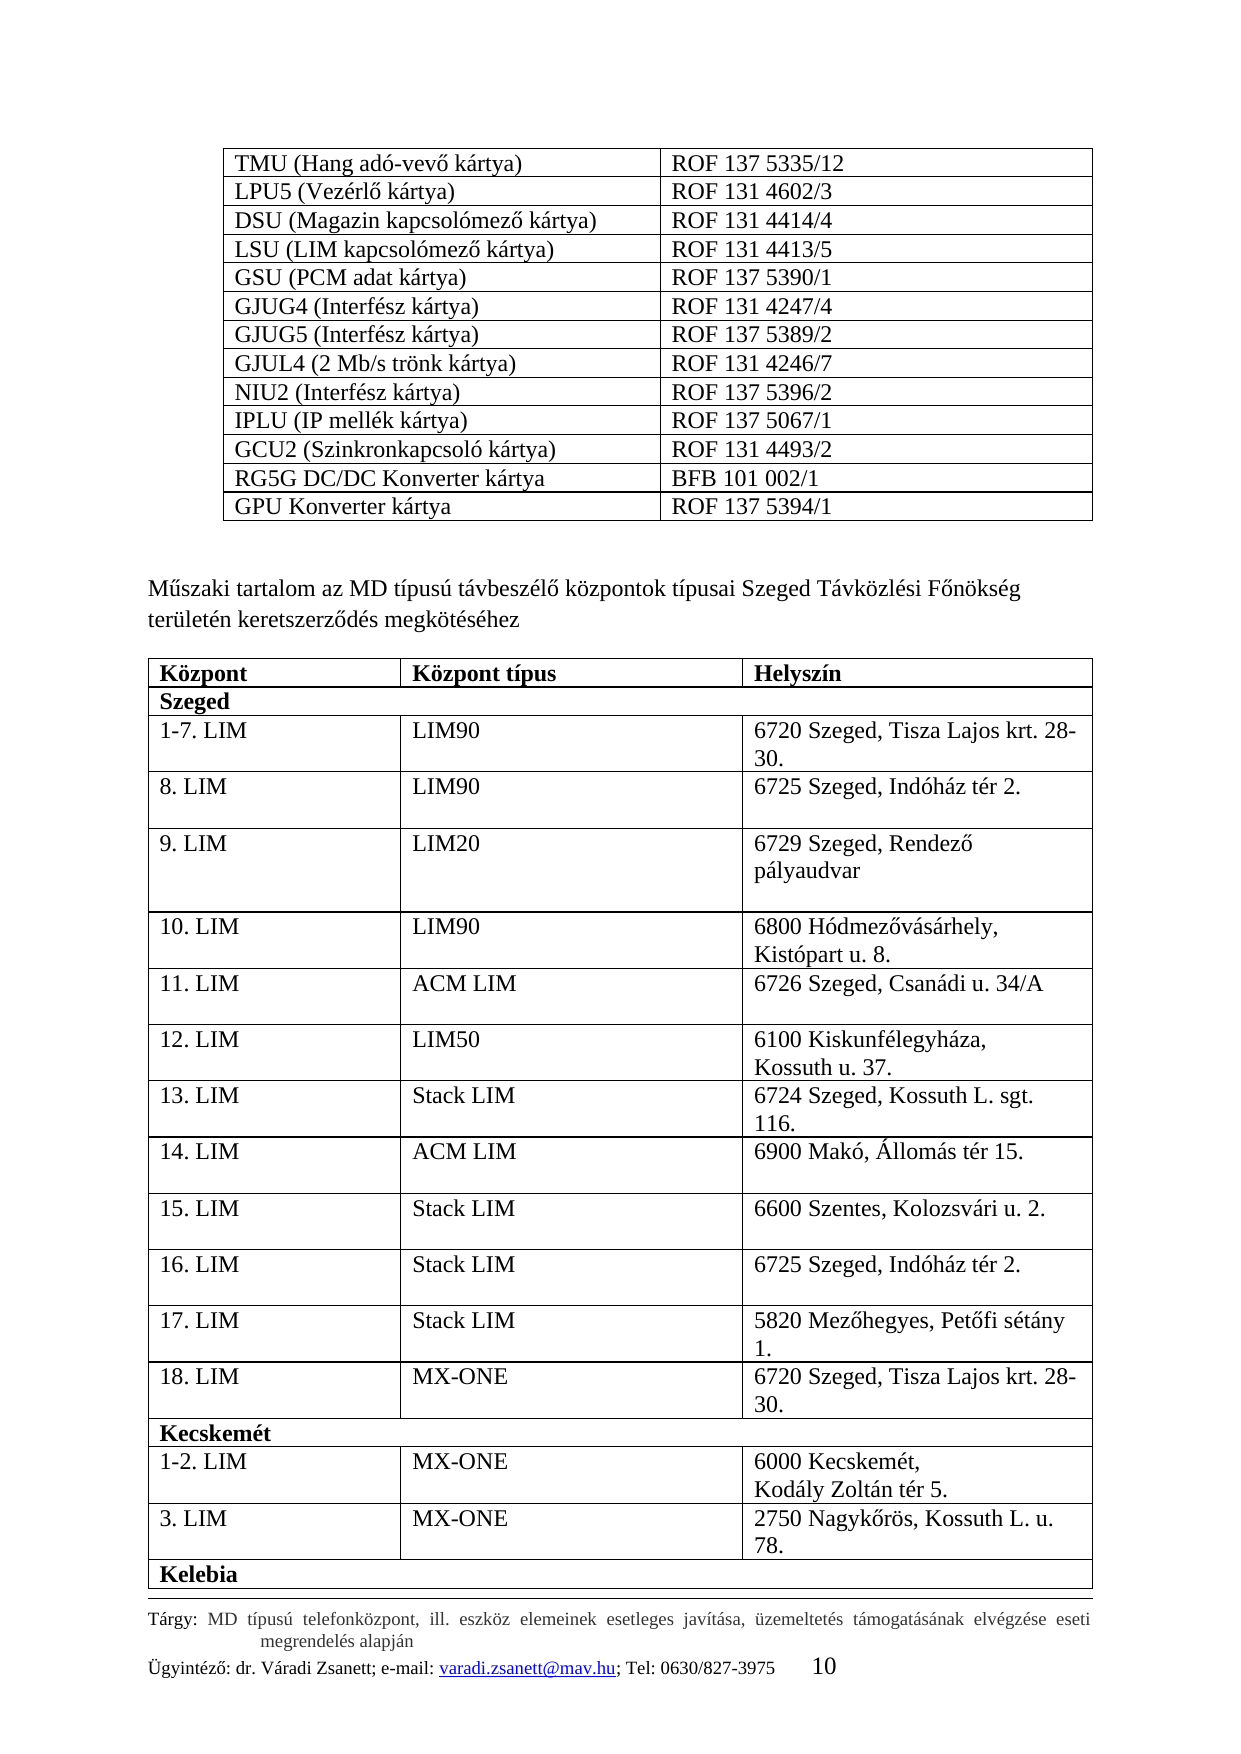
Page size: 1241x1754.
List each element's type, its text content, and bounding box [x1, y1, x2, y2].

table_cell MX-ONE [401, 1504, 742, 1559]
text Műszaki tartalom az MD típusú távbeszélő központok típusai Szeged Távközlési Főnökség területén keretszerződés megkötéséhez [148, 573, 1093, 633]
table_cell ROF 137 5394/1 [661, 493, 1092, 520]
table_cell ACM LIM [401, 969, 742, 1024]
table_cell ACM LIM [401, 1138, 742, 1193]
table_cell GCU2 (Szinkronkapcsoló kártya) [224, 435, 660, 463]
table_cell 14. LIM [149, 1138, 400, 1193]
table_cell 1-2. LIM [149, 1447, 400, 1502]
table_cell MX-ONE [401, 1363, 742, 1418]
table_cell 6720 Szeged, Tisza Lajos krt. 28-30. [743, 716, 1092, 771]
table_cell TMU (Hang adó-vevő kártya) [224, 149, 660, 176]
table_cell Stack LIM [401, 1194, 742, 1249]
table_cell 6600 Szentes, Kolozsvári u. 2. [743, 1194, 1092, 1249]
table_header Központ típus [401, 659, 742, 686]
table_cell ROF 131 4413/5 [661, 235, 1092, 262]
table_cell 13. LIM [149, 1081, 400, 1136]
table_cell 1-7. LIM [149, 716, 400, 771]
table_cell 6100 Kiskunfélegyháza, Kossuth u. 37. [743, 1025, 1092, 1080]
table_cell ROF 131 4414/4 [661, 206, 1092, 233]
table_cell 6800 Hódmezővásárhely, Kistópart u. 8. [743, 913, 1092, 968]
table_cell Szeged [149, 688, 1092, 715]
table_cell 17. LIM [149, 1306, 400, 1361]
table_cell 5820 Mezőhegyes, Petőfi sétány 1. [743, 1306, 1092, 1361]
table_cell GSU (PCM adat kártya) [224, 263, 660, 291]
table_cell ROF 131 4602/3 [661, 177, 1092, 205]
table_cell 9. LIM [149, 829, 400, 911]
table_cell GJUL4 (2 Mb/s trönk kártya) [224, 349, 660, 377]
table_cell Stack LIM [401, 1250, 742, 1305]
table_cell ROF 137 5396/2 [661, 378, 1092, 405]
table_header Helyszín [743, 659, 1092, 686]
table_cell Kecskemét [149, 1419, 1092, 1446]
table_cell 6725 Szeged, Indóház tér 2. [743, 1250, 1092, 1305]
table_cell Kelebia [149, 1560, 1092, 1587]
table_cell ROF 137 5067/1 [661, 406, 1092, 434]
table_cell ROF 137 5389/2 [661, 321, 1092, 348]
table_cell 18. LIM [149, 1363, 400, 1418]
table_cell 6724 Szeged, Kossuth L. sgt. 116. [743, 1081, 1092, 1136]
table_cell RG5G DC/DC Konverter kártya [224, 464, 660, 491]
table_cell 6000 Kecskemét, Kodály Zoltán tér 5. [743, 1447, 1092, 1502]
table_cell 12. LIM [149, 1025, 400, 1080]
table_cell NIU2 (Interfész kártya) [224, 378, 660, 405]
table_cell ROF 131 4493/2 [661, 435, 1092, 463]
table_cell ROF 131 4247/4 [661, 292, 1092, 319]
table_cell GPU Konverter kártya [224, 493, 660, 520]
table_cell GJUG5 (Interfész kártya) [224, 321, 660, 348]
table_cell 6726 Szeged, Csanádi u. 34/A [743, 969, 1092, 1024]
table_cell 10. LIM [149, 913, 400, 968]
table_cell 15. LIM [149, 1194, 400, 1249]
table_cell ROF 131 4246/7 [661, 349, 1092, 377]
table_cell MX-ONE [401, 1447, 742, 1502]
table_cell 11. LIM [149, 969, 400, 1024]
table_cell 3. LIM [149, 1504, 400, 1559]
table_cell ROF 137 5390/1 [661, 263, 1092, 291]
table_cell BFB 101 002/1 [661, 464, 1092, 491]
table_cell Stack LIM [401, 1081, 742, 1136]
table_cell 2750 Nagykőrös, Kossuth L. u. 78. [743, 1504, 1092, 1559]
table_cell GJUG4 (Interfész kártya) [224, 292, 660, 319]
table_cell 8. LIM [149, 772, 400, 827]
table_header Központ [149, 659, 400, 686]
table_cell LSU (LIM kapcsolómező kártya) [224, 235, 660, 262]
table_cell 6900 Makó, Állomás tér 15. [743, 1138, 1092, 1193]
table_cell 6729 Szeged, Rendező pályaudvar [743, 829, 1092, 911]
table_cell LIM50 [401, 1025, 742, 1080]
table_cell LIM90 [401, 913, 742, 968]
table_cell Stack LIM [401, 1306, 742, 1361]
table_cell ROF 137 5335/12 [661, 149, 1092, 176]
table_cell DSU (Magazin kapcsolómező kártya) [224, 206, 660, 233]
table_cell 16. LIM [149, 1250, 400, 1305]
table_cell LPU5 (Vezérlő kártya) [224, 177, 660, 205]
table_cell LIM20 [401, 829, 742, 911]
table_cell IPLU (IP mellék kártya) [224, 406, 660, 434]
table_cell LIM90 [401, 772, 742, 827]
table_cell LIM90 [401, 716, 742, 771]
table_cell 6720 Szeged, Tisza Lajos krt. 28-30. [743, 1363, 1092, 1418]
table_cell 6725 Szeged, Indóház tér 2. [743, 772, 1092, 827]
